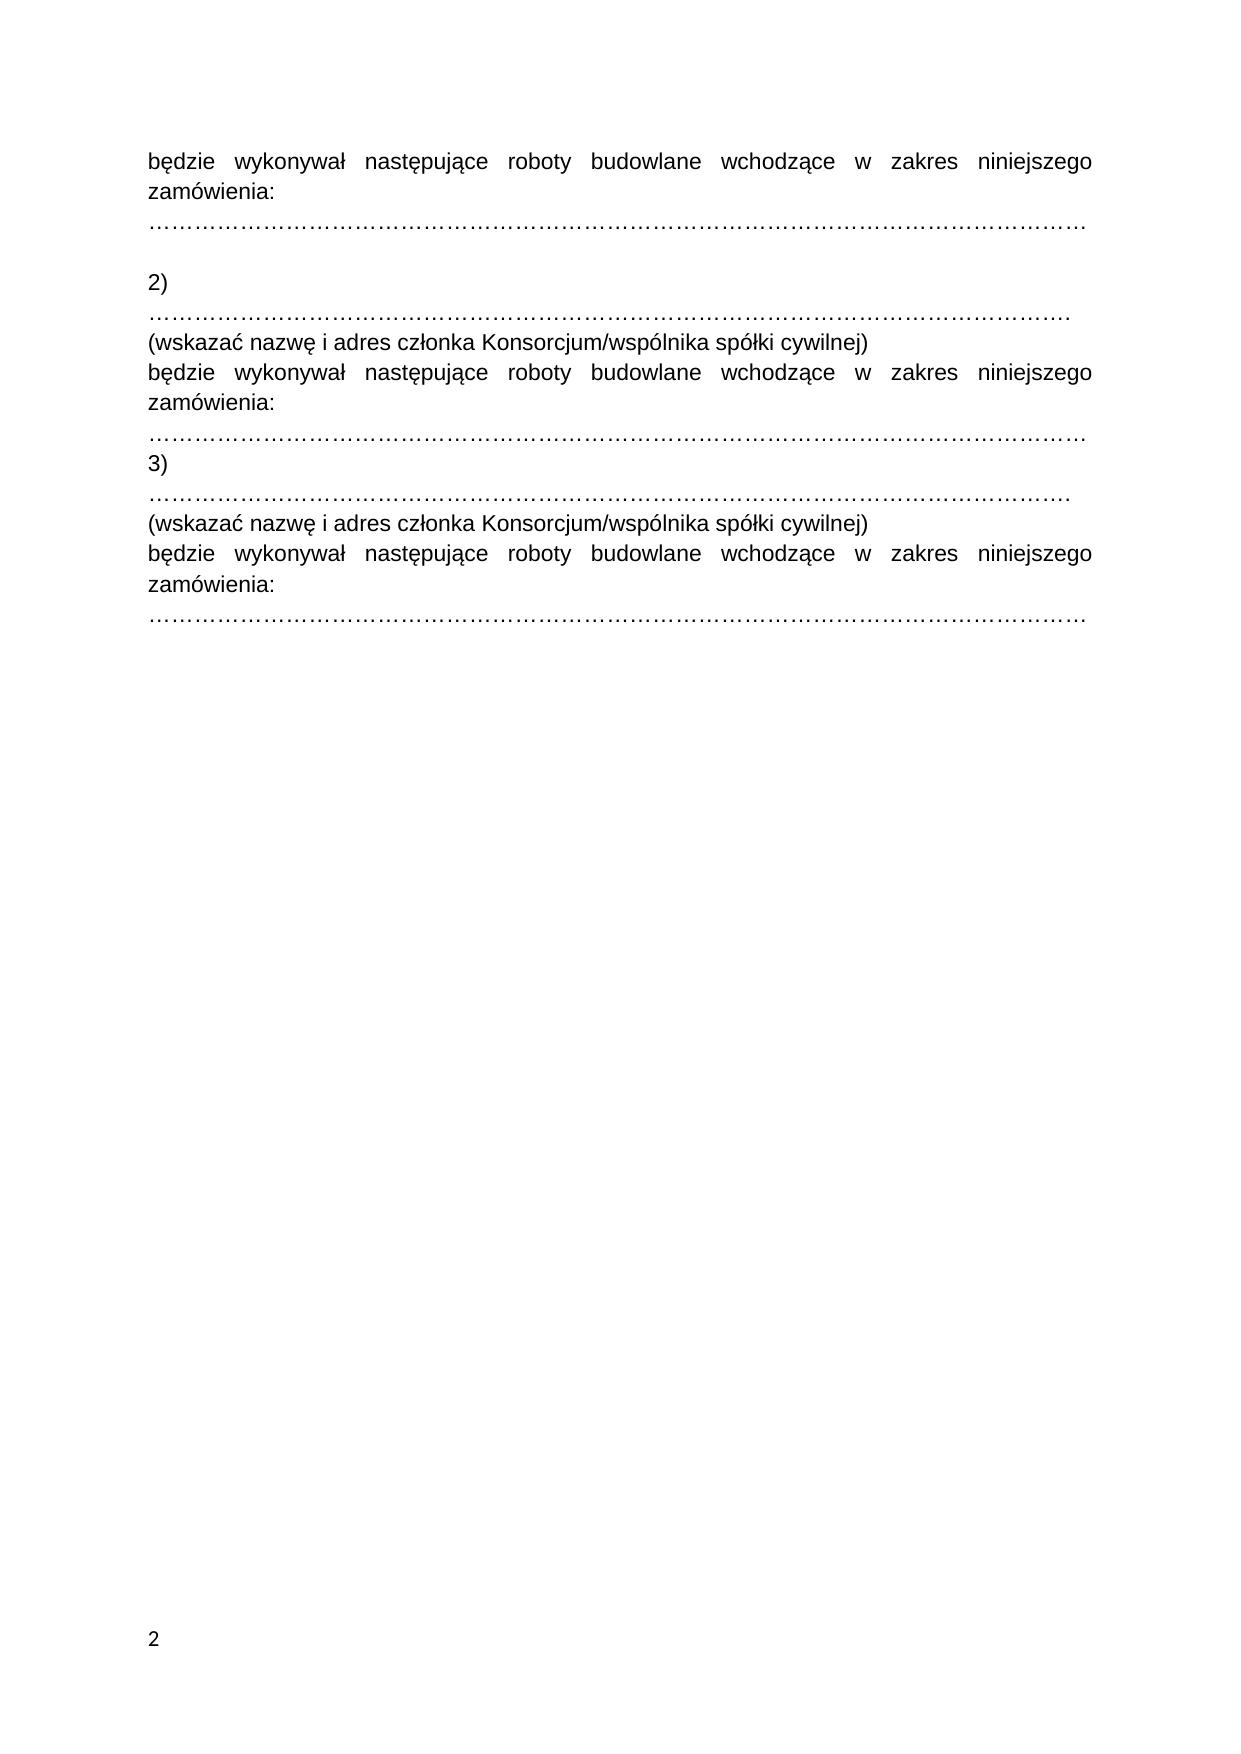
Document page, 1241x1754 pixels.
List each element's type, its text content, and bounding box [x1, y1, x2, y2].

list 2) …………………………………………………………………………………………………………. [148, 268, 1093, 325]
list będzie wykonywał następujące roboty budowlane wchodzące w zakres niniejszego zamówienia: [148, 148, 1093, 204]
list …………………………………………………………………………………………………………… [148, 208, 1093, 234]
list będzie wykonywał następujące roboty budowlane wchodzące w zakres niniejszego zamówienia: [148, 540, 1093, 597]
list …………………………………………………………………………………………………………… [148, 601, 1093, 627]
list …………………………………………………………………………………………………………… [148, 419, 1093, 446]
list (wskazać nazwę i adres członka Konsorcjum/wspólnika spółki cywilnej) [148, 329, 1093, 355]
list (wskazać nazwę i adres członka Konsorcjum/wspólnika spółki cywilnej) [148, 510, 1093, 536]
list 3) …………………………………………………………………………………………………………. [148, 450, 1093, 506]
list będzie wykonywał następujące roboty budowlane wchodzące w zakres niniejszego zamówienia: [148, 359, 1093, 416]
